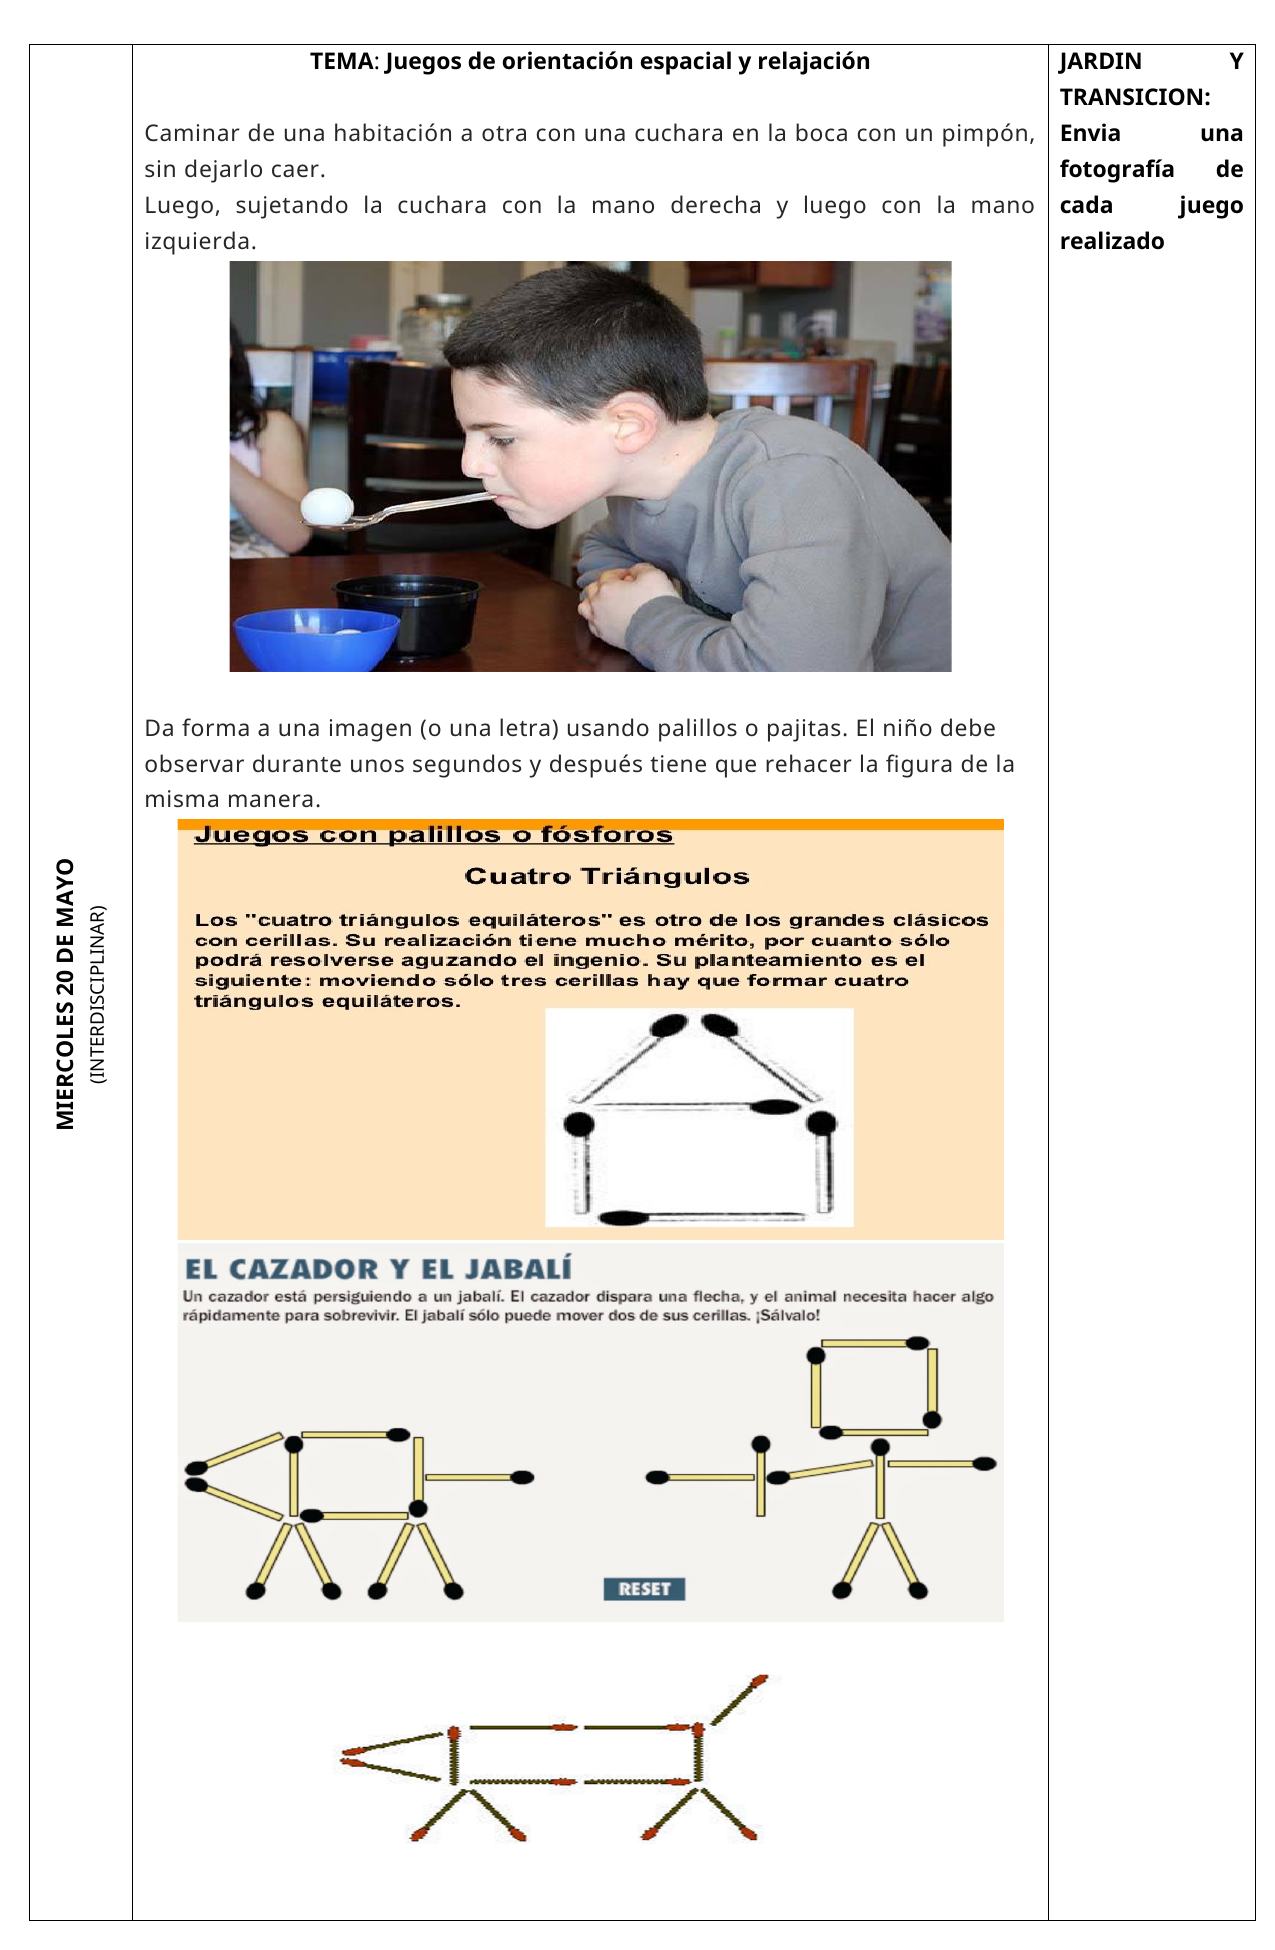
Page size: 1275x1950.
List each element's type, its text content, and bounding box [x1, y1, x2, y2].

table_cell MIERCOLES 20 DE MAYO (INTERDISCIPLINAR) [30, 45, 132, 1920]
picture [177, 819, 1004, 1240]
table_cell TEMA: Juegos de orientación espacial y relajación Caminar de una habitación a otra con una cuchara en la boca con un pimpón, sin dejarlo caer. Luego, sujetando la cuchara con la mano derecha y luego con la mano izquierda. Da forma a una imagen (o una letra) usando palillos o pajitas. El niño debe observar durante unos segundos y después tiene que rehacer la figura de la misma manera. [133, 45, 1048, 1920]
table_cell JARDIN Y TRANSICION: Envia una fotografía de cada juego realizado [1049, 45, 1255, 1920]
picture [316, 1655, 865, 1885]
picture [177, 1243, 1004, 1622]
picture [229, 261, 952, 672]
